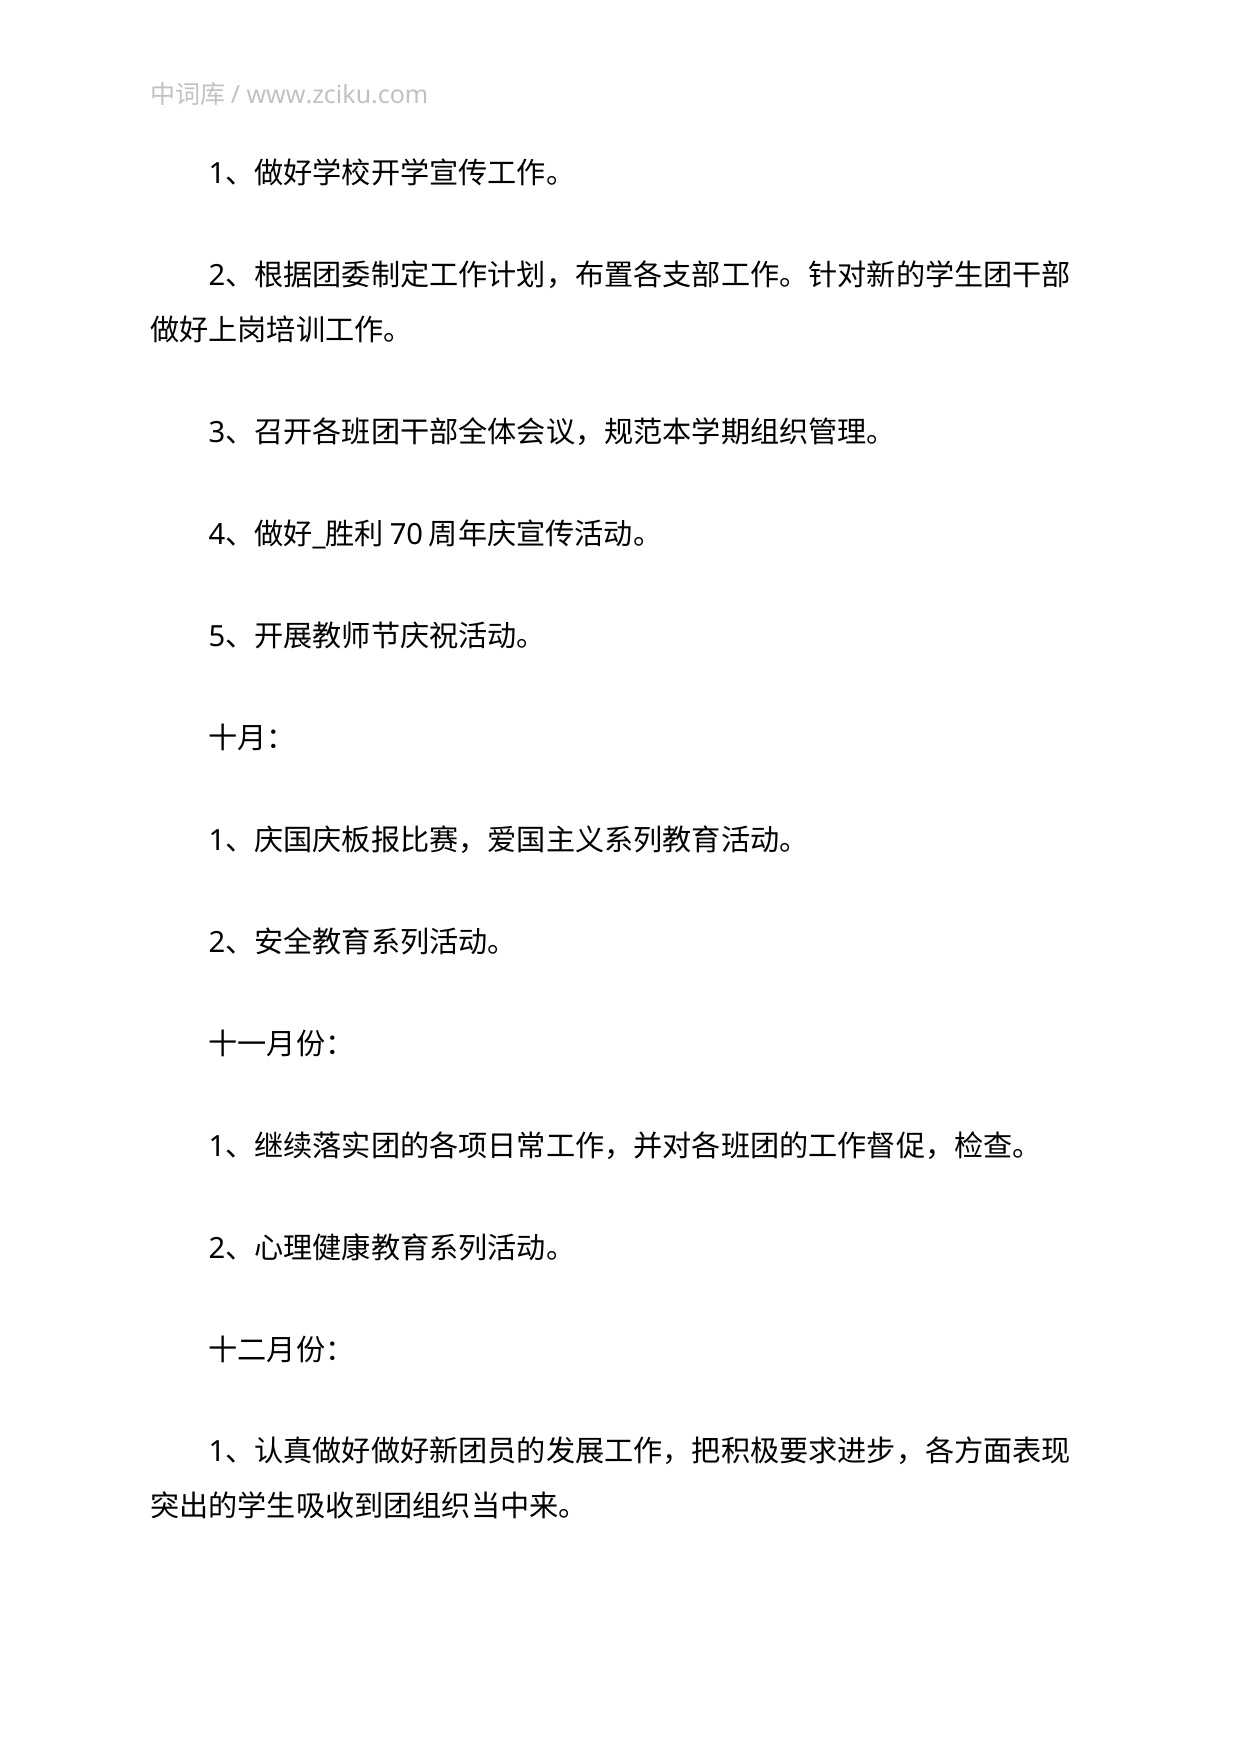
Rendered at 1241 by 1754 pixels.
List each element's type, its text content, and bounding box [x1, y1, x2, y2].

text 5、开展教师节庆祝活动。 [150, 613, 1090, 655]
text 2、心理健康教育系列活动。 [150, 1224, 1090, 1267]
text 十二月份： [150, 1326, 1090, 1368]
text 3、召开各班团干部全体会议，规范本学期组织管理。 [150, 409, 1090, 451]
text 1、继续落实团的各项日常工作，并对各班团的工作督促，检查。 [150, 1122, 1090, 1164]
text 2、根据团委制定工作计划，布置各支部工作。针对新的学生团干部做好上岗培训工作。 [150, 252, 1090, 349]
text 4、做好_胜利70周年庆宣传活动。 [150, 511, 1090, 553]
text 十月： [150, 715, 1090, 757]
text 1、认真做好做好新团员的发展工作，把积极要求进步，各方面表现突出的学生吸收到团组织当中来。 [150, 1428, 1090, 1525]
text 1、做好学校开学宣传工作。 [150, 150, 1090, 192]
text 十一月份： [150, 1020, 1090, 1063]
text 2、安全教育系列活动。 [150, 918, 1090, 961]
text 1、庆国庆板报比赛，爱国主义系列教育活动。 [150, 816, 1090, 859]
